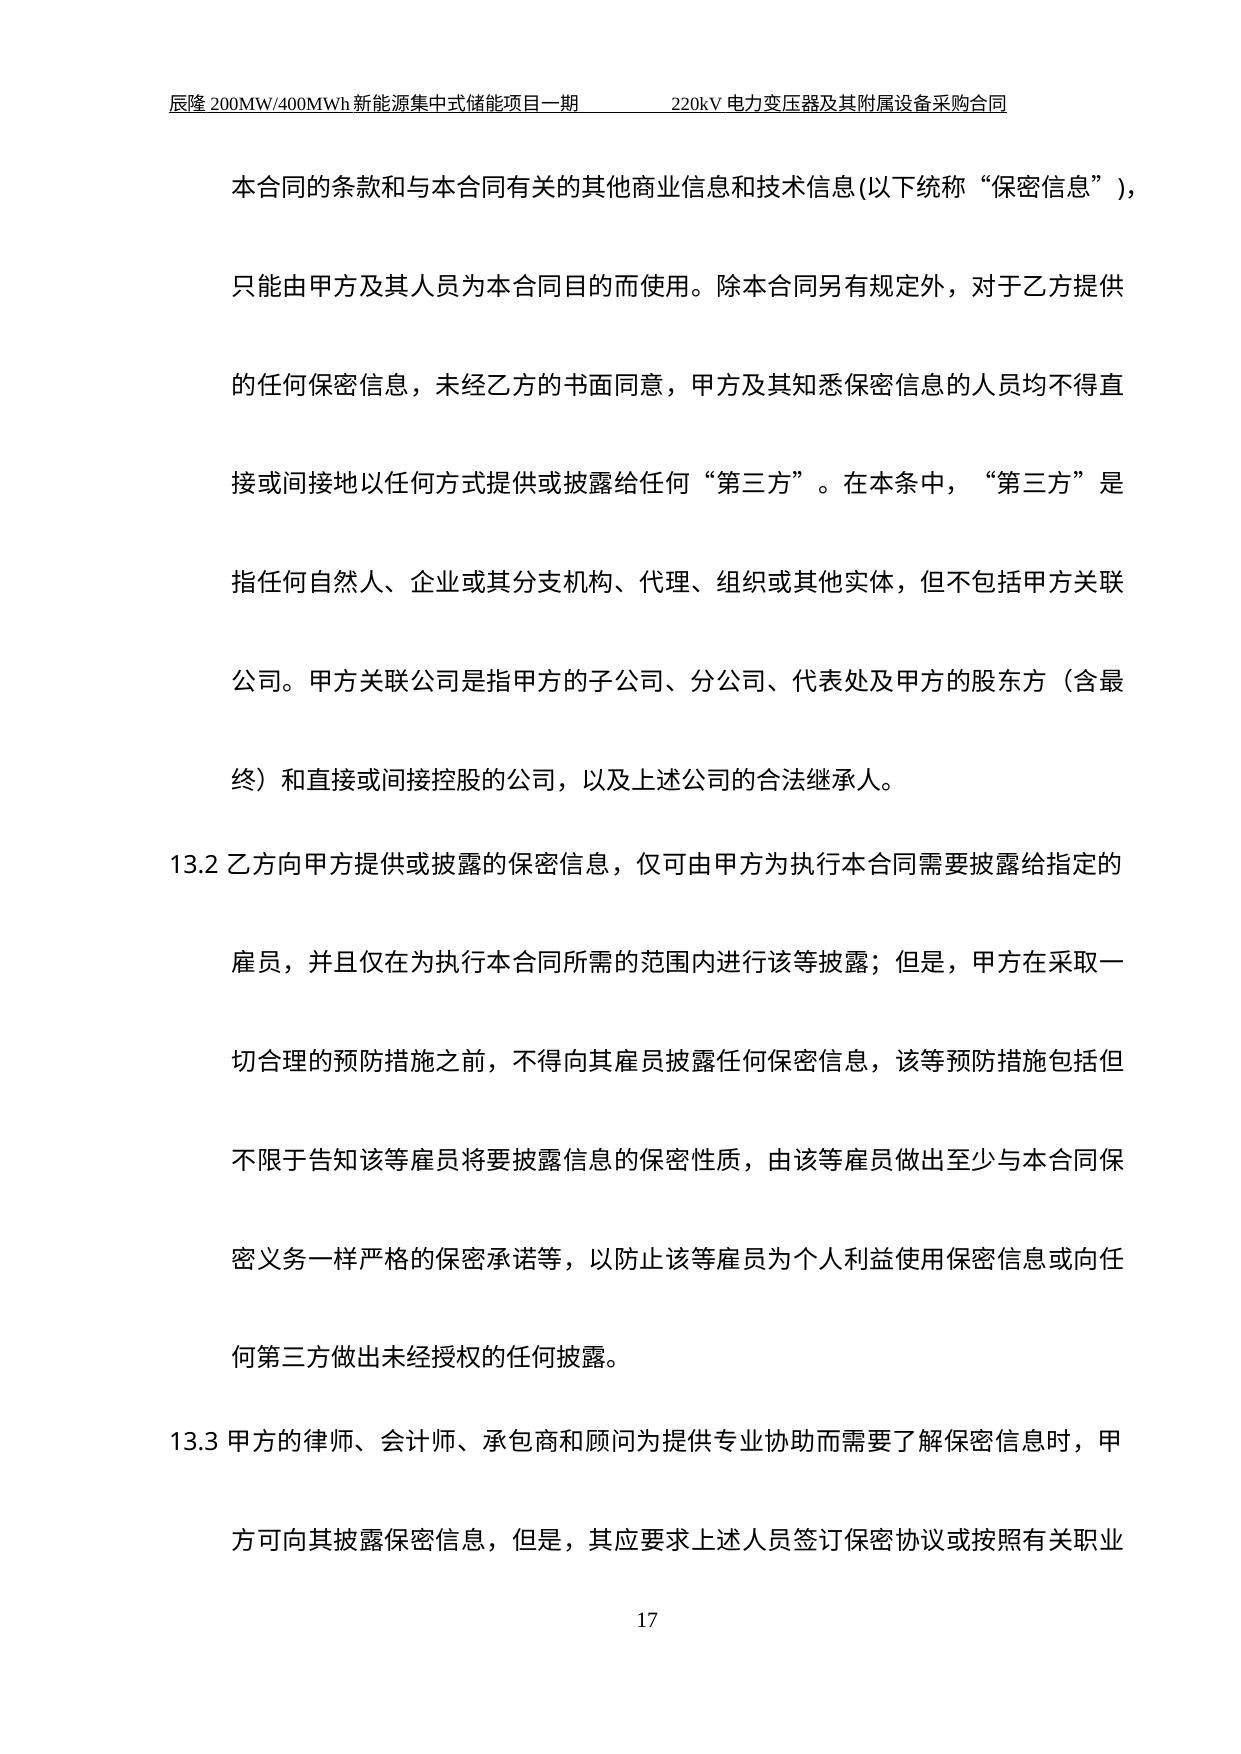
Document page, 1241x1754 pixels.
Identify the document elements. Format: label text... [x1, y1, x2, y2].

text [169, 153, 1125, 811]
text 13.2 乙方向甲方提供或披露的保密信息，仅可由甲方为执行本合同需要披露给指定的雇员，并且仅在为执行本合同所需的范围内进行该等披露；但是，甲方在采取一切合理的预防措施之前，不得向其雇员披露任何保密信息，该等预防措施包括但不限于告知该等雇员将要披露信息的保密性质，由该等雇员做出至少与本合同保密义务一样严格的保密承诺等，以防止该等雇员为个人利益使用保密信息或向任何第三方做出未经授权的任何披露。 [169, 829, 1125, 1389]
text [169, 1407, 1125, 1572]
